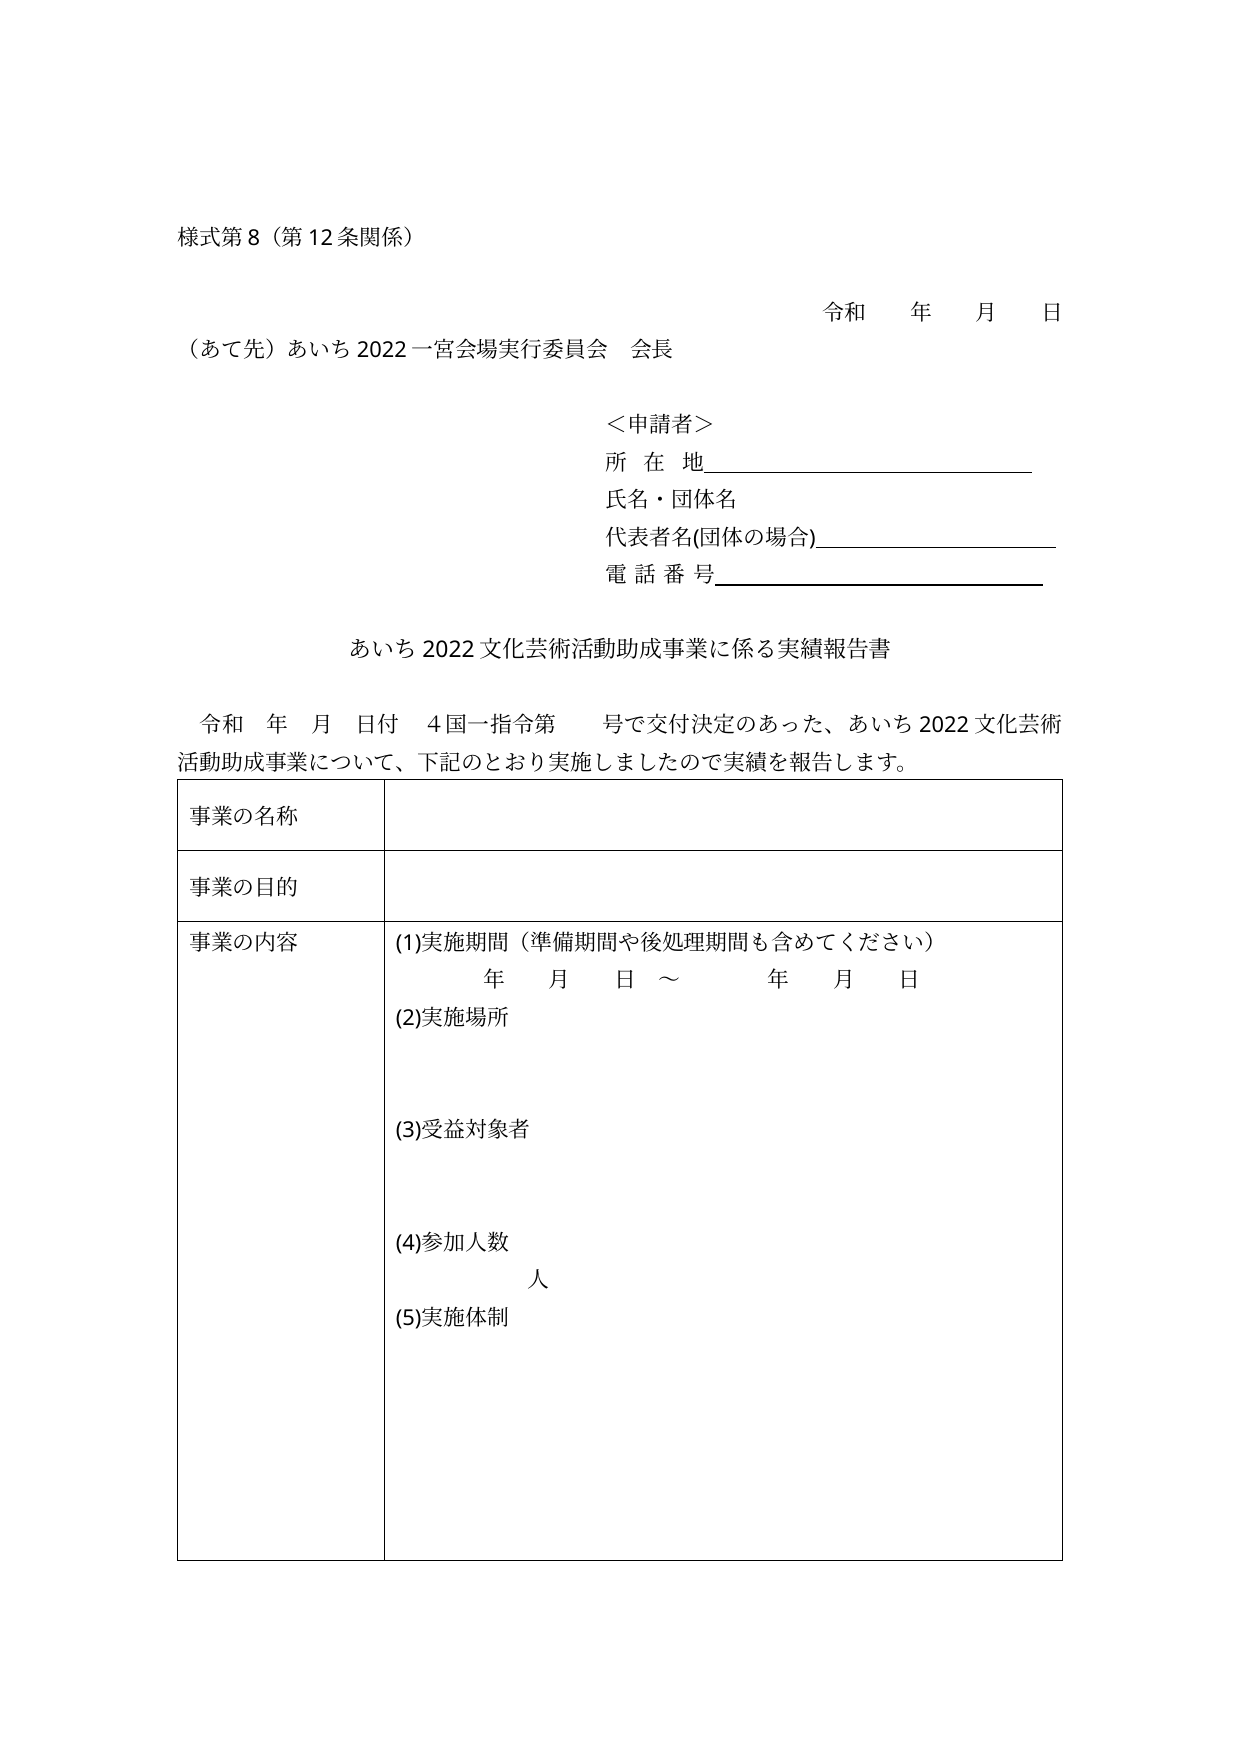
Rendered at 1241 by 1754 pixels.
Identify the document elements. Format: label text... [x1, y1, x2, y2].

text 所在地 [605, 442, 1063, 479]
table_cell 事業の内容 [178, 922, 384, 1559]
text ＜申請者＞ [605, 404, 1063, 442]
table_cell [385, 851, 1062, 921]
text 電話番号 [605, 554, 1063, 592]
text 令和 年 月 日 [177, 292, 1063, 329]
table_header [385, 780, 1062, 850]
table_cell 事業の目的 [178, 851, 384, 921]
text あいち2022文化芸術活動助成事業に係る実績報告書 [177, 629, 1063, 667]
text 氏名・団体名 [605, 479, 1063, 517]
text （あて先）あいち2022一宮会場実行委員会 会長 [177, 329, 1063, 367]
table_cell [385, 922, 1062, 1559]
text 様式第8（第12条関係） [177, 217, 1063, 254]
table_header 事業の名称 [178, 780, 384, 850]
text 代表者名(団体の場合) [605, 517, 1063, 554]
text 令和 年 月 日付 ４国一指令第 号で交付決定のあった、あいち2022文化芸術活動助成事業について、下記のとおり実施しましたので実績を報告します。 [177, 704, 1063, 779]
